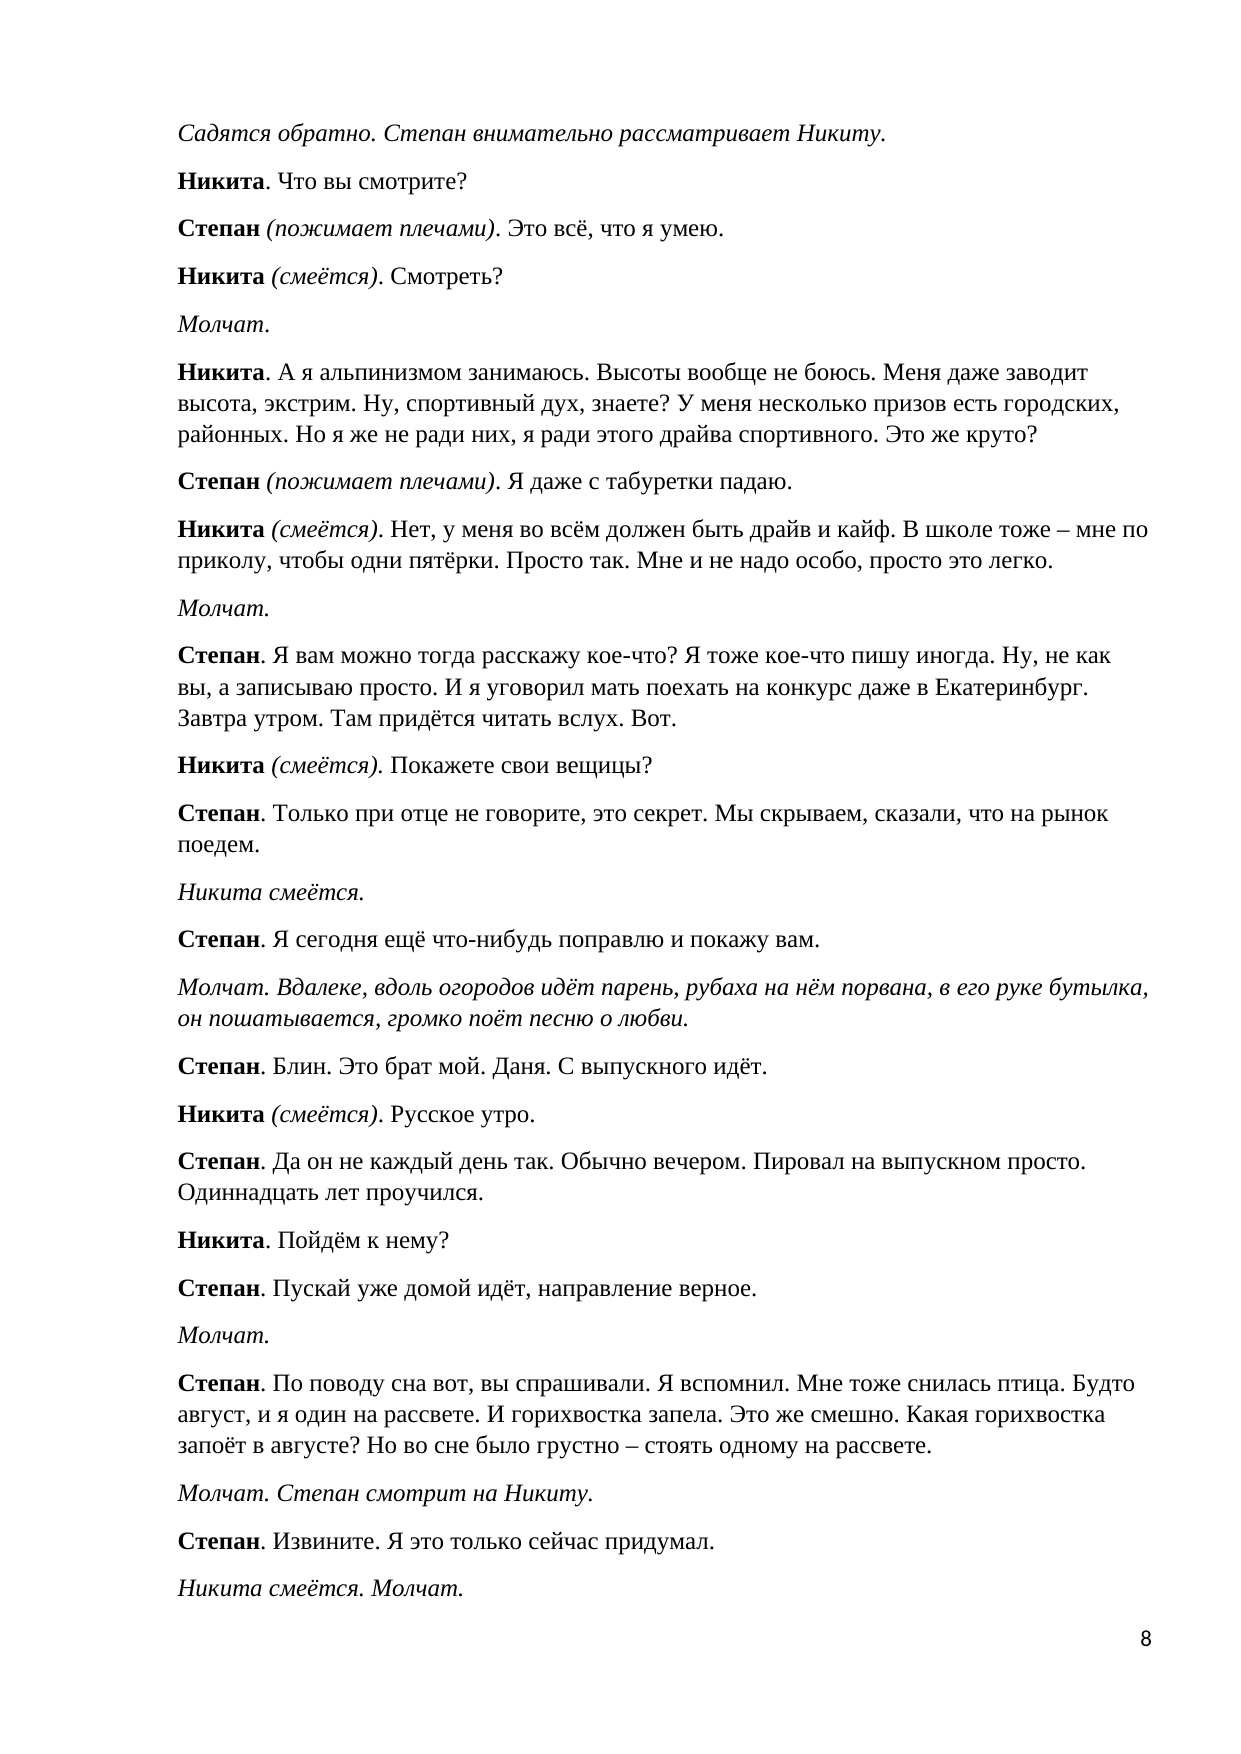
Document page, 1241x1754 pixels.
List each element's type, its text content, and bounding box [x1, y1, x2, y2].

text Степан. Я сегодня ещё что-нибудь поправлю и покажу вам. [177, 924, 1152, 953]
text Степан. Блин. Это брат мой. Даня. С выпускного идёт. [177, 1051, 1152, 1080]
text Молчат. [177, 1321, 1152, 1349]
text Степан. Только при отце не говорите, это секрет. Мы скрываем, сказали, что на рынок поедем. [177, 798, 1152, 858]
text Никита. А я альпинизмом занимаюсь. Высоты вообще не боюсь. Меня даже заводит высота, экстрим. Ну, спортивный дух, знаете? У меня несколько призов есть городских, районных. Но я же не ради них, я ради этого драйва спортивного. Это же круто? [177, 357, 1152, 447]
text Молчат. [177, 309, 1152, 338]
text Степан. По поводу сна вот, вы спрашивали. Я вспомнил. Мне тоже снилась птица. Будто август, и я один на рассвете. И горихвостка запела. Это же смешно. Какая горихвостка запоёт в августе? Но во сне было грустно – стоять одному на рассвете. [177, 1368, 1152, 1459]
text Степан. Да он не каждый день так. Обычно вечером. Пировал на выпускном просто. Одиннадцать лет проучился. [177, 1146, 1152, 1206]
text Никита (смеётся). Нет, у меня во всём должен быть драйв и кайф. В школе тоже – мне по приколу, чтобы одни пятёрки. Просто так. Мне и не надо особо, просто это легко. [177, 514, 1152, 574]
text Молчат. [177, 593, 1152, 622]
text Никита смеётся. [177, 877, 1152, 906]
text Степан. Извините. Я это только сейчас придумал. [177, 1526, 1152, 1554]
text Никита. Что вы смотрите? [177, 166, 1152, 194]
text Молчат. Вдалеке, вдоль огородов идёт парень, рубаха на нём порвана, в его руке бутылка, он пошатывается, громко поёт песню о любви. [177, 972, 1152, 1032]
text Степан. Я вам можно тогда расскажу кое-что? Я тоже кое-что пишу иногда. Ну, не как вы, а записываю просто. И я уговорил мать поехать на конкурс даже в Екатеринбург. Завтра утром. Там придётся читать вслух. Вот. [177, 641, 1152, 731]
text Никита смеётся. Молчат. [177, 1573, 1152, 1602]
text Никита (смеётся). Русское утро. [177, 1099, 1152, 1127]
text Степан (пожимает плечами). Я даже с табуретки падаю. [177, 466, 1152, 495]
text Молчат. Степан смотрит на Никиту. [177, 1478, 1152, 1507]
text Никита (смеётся). Смотреть? [177, 261, 1152, 290]
text Степан (пожимает плечами). Это всё, что я умею. [177, 213, 1152, 242]
text Никита. Пойдём к нему? [177, 1225, 1152, 1254]
text Никита (смеётся). Покажете свои вещицы? [177, 750, 1152, 779]
text Степан. Пускай уже домой идёт, направление верное. [177, 1273, 1152, 1302]
text Садятся обратно. Степан внимательно рассматривает Никиту. [177, 118, 1152, 147]
